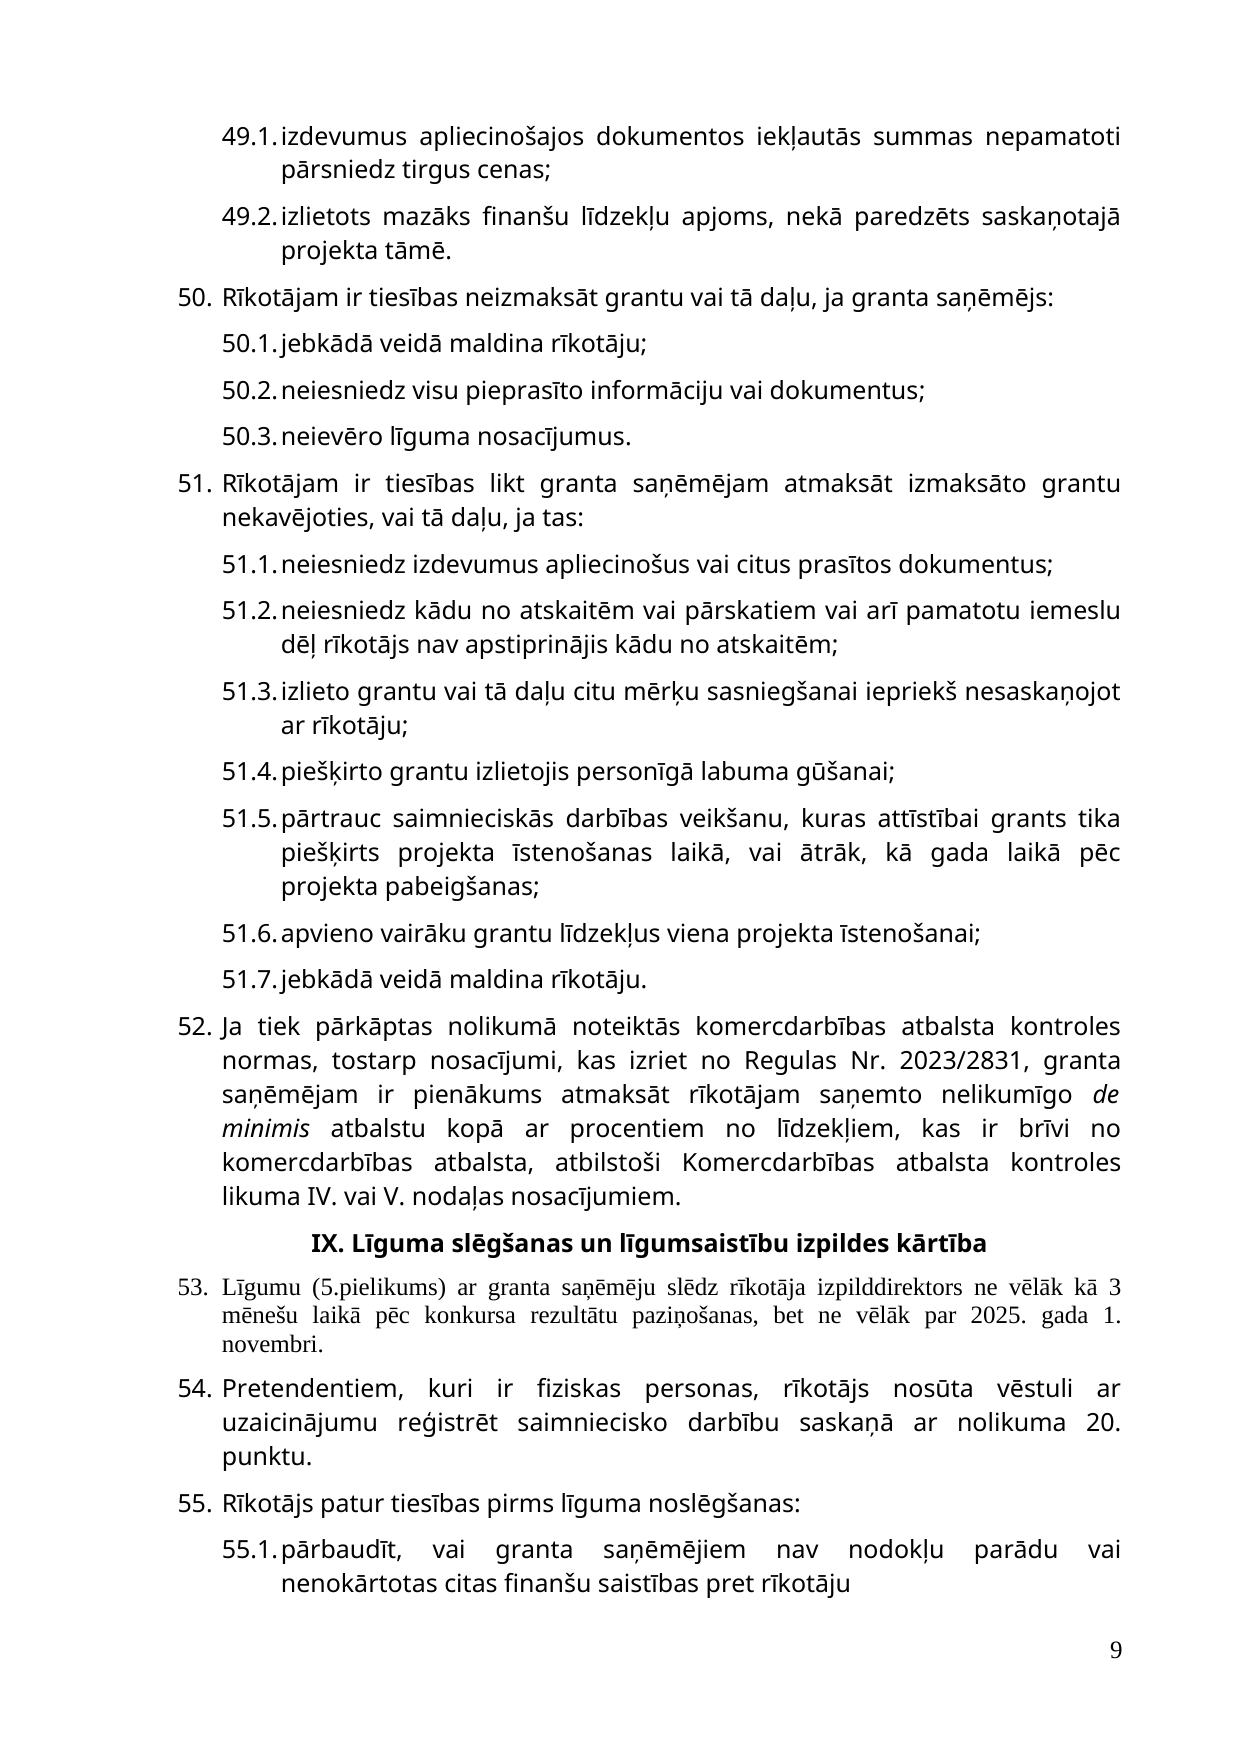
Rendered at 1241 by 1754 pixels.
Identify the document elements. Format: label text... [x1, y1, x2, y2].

list jebkādā veidā maldina rīkotāju; [222, 326, 1122, 360]
list neiesniedz visu pieprasīto informāciju vai dokumentus; [222, 372, 1122, 407]
list Rīkotājam ir tiesības neizmaksāt grantu vai tā daļu, ja granta saņēmējs: [177, 279, 1122, 313]
list Līgumu (5.pielikums) ar granta saņēmēju slēdz rīkotāja izpilddirektors ne vēlāk kā 3 mēnešu laikā pēc konkursa rezultātu paziņošanas, bet ne vēlāk par 2025. gada 1. novembri. [177, 1272, 1122, 1358]
list Rīkotājs patur tiesības pirms līguma noslēgšanas: [177, 1485, 1122, 1519]
list jebkādā veidā maldina rīkotāju. [222, 962, 1122, 996]
list izlietots mazāks finanšu līdzekļu apjoms, nekā paredzēts saskaņotajā projekta tāmē. [222, 199, 1122, 267]
list neiesniedz izdevumus apliecinošus vai citus prasītos dokumentus; [222, 546, 1122, 580]
list piešķirto grantu izlietojis personīgā labuma gūšanai; [222, 754, 1122, 788]
list neiesniedz kādu no atskaitēm vai pārskatiem vai arī pamatotu iemeslu dēļ rīkotājs nav apstiprinājis kādu no atskaitēm; [222, 593, 1122, 661]
list neievēro līguma nosacījumus. [222, 419, 1122, 453]
list Pretendentiem, kuri ir fiziskas personas, rīkotājs nosūta vēstuli ar uzaicinājumu reģistrēt saimniecisko darbību saskaņā ar nolikuma 20. punktu. [177, 1371, 1122, 1473]
list Rīkotājam ir tiesības likt granta saņēmējam atmaksāt izmaksāto grantu nekavējoties, vai tā daļu, ja tas: [177, 466, 1122, 534]
list izdevumus apliecinošajos dokumentos iekļautās summas nepamatoti pārsniedz tirgus cenas; [222, 118, 1122, 186]
text IX. Līguma slēgšanas un līgumsaistību izpildes kārtība [177, 1225, 1122, 1259]
list Ja tiek pārkāptas nolikumā noteiktās komercdarbības atbalsta kontroles normas, tostarp nosacījumi, kas izriet no Regulas Nr. 2023/2831, granta saņēmējam ir pienākums atmaksāt rīkotājam saņemto nelikumīgo de minimis atbalstu kopā ar procentiem no līdzekļiem, kas ir brīvi no komercdarbības atbalsta, atbilstoši Komercdarbības atbalsta kontroles likuma IV. vai V. nodaļas nosacījumiem. [177, 1008, 1122, 1213]
list izlieto grantu vai tā daļu citu mērķu sasniegšanai iepriekš nesaskaņojot ar rīkotāju; [222, 673, 1122, 742]
list apvieno vairāku grantu līdzekļus viena projekta īstenošanai; [222, 915, 1122, 949]
list pārbaudīt, vai granta saņēmējiem nav nodokļu parādu vai nenokārtotas citas finanšu saistības pret rīkotāju [222, 1532, 1122, 1600]
list pārtrauc saimnieciskās darbības veikšanu, kuras attīstībai grants tika piešķirts projekta īstenošanas laikā, vai ātrāk, kā gada laikā pēc projekta pabeigšanas; [222, 801, 1122, 903]
